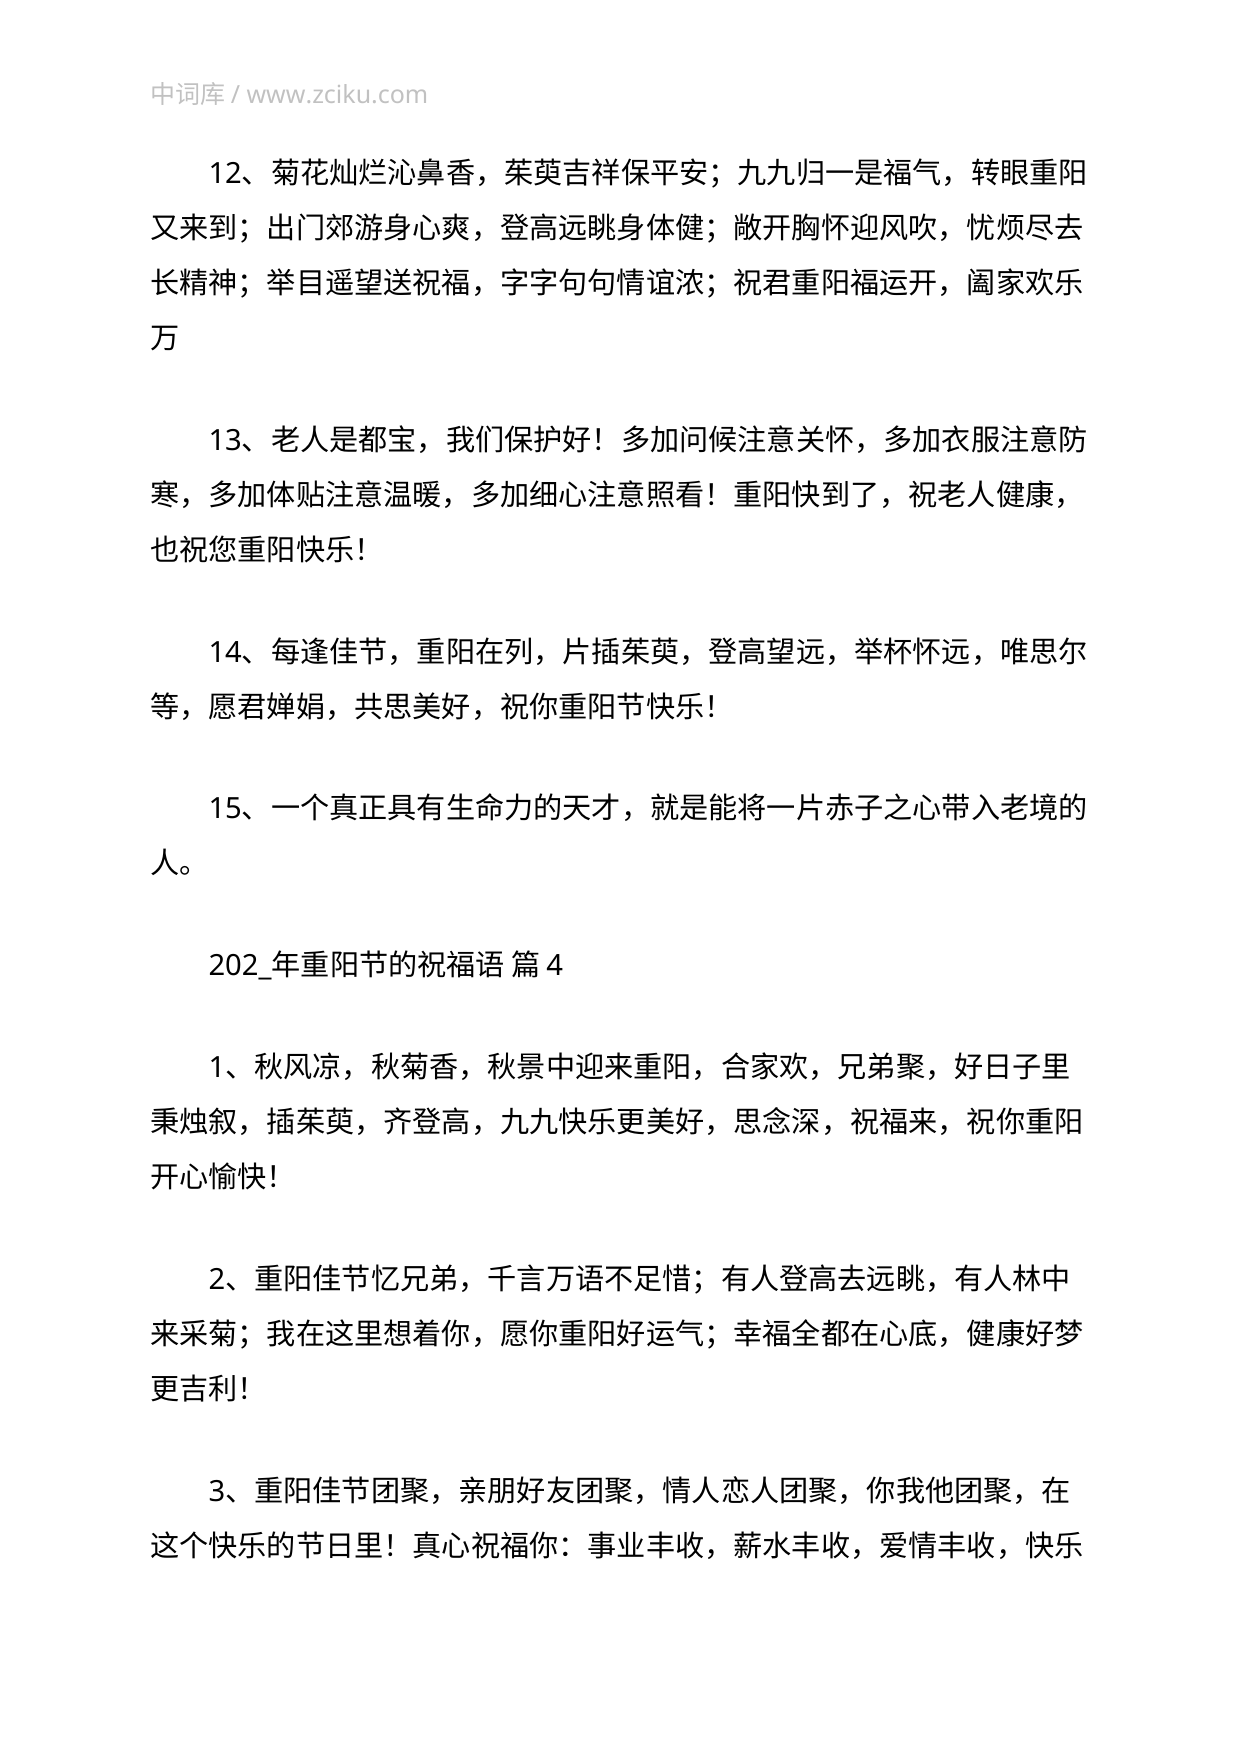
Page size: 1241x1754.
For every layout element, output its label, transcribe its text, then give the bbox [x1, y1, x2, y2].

text 12、菊花灿烂沁鼻香，茱萸吉祥保平安；九九归一是福气，转眼重阳又来到；出门郊游身心爽，登高远眺身体健；敞开胸怀迎风吹，忧烦尽去长精神；举目遥望送祝福，字字句句情谊浓；祝君重阳福运开，阖家欢乐万 [150, 150, 1090, 357]
text 1、秋风凉，秋菊香，秋景中迎来重阳，合家欢，兄弟聚，好日子里秉烛叙，插茱萸，齐登高，九九快乐更美好，思念深，祝福来，祝你重阳开心愉快！ [150, 1044, 1090, 1196]
text 2、重阳佳节忆兄弟，千言万语不足惜；有人登高去远眺，有人林中来采菊；我在这里想着你，愿你重阳好运气；幸福全都在心底，健康好梦更吉利！ [150, 1255, 1090, 1408]
text 15、一个真正具有生命力的天才，就是能将一片赤子之心带入老境的人。 [150, 785, 1090, 882]
text 13、老人是都宝，我们保护好！多加问候注意关怀，多加衣服注意防寒，多加体贴注意温暖，多加细心注意照看！重阳快到了，祝老人健康，也祝您重阳快乐！ [150, 417, 1090, 569]
text 14、每逢佳节，重阳在列，片插茱萸，登高望远，举杯怀远，唯思尔等，愿君婵娟，共思美好，祝你重阳节快乐！ [150, 628, 1090, 726]
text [150, 1467, 1090, 1564]
text 202_年重阳节的祝福语 篇4 [150, 942, 1090, 984]
